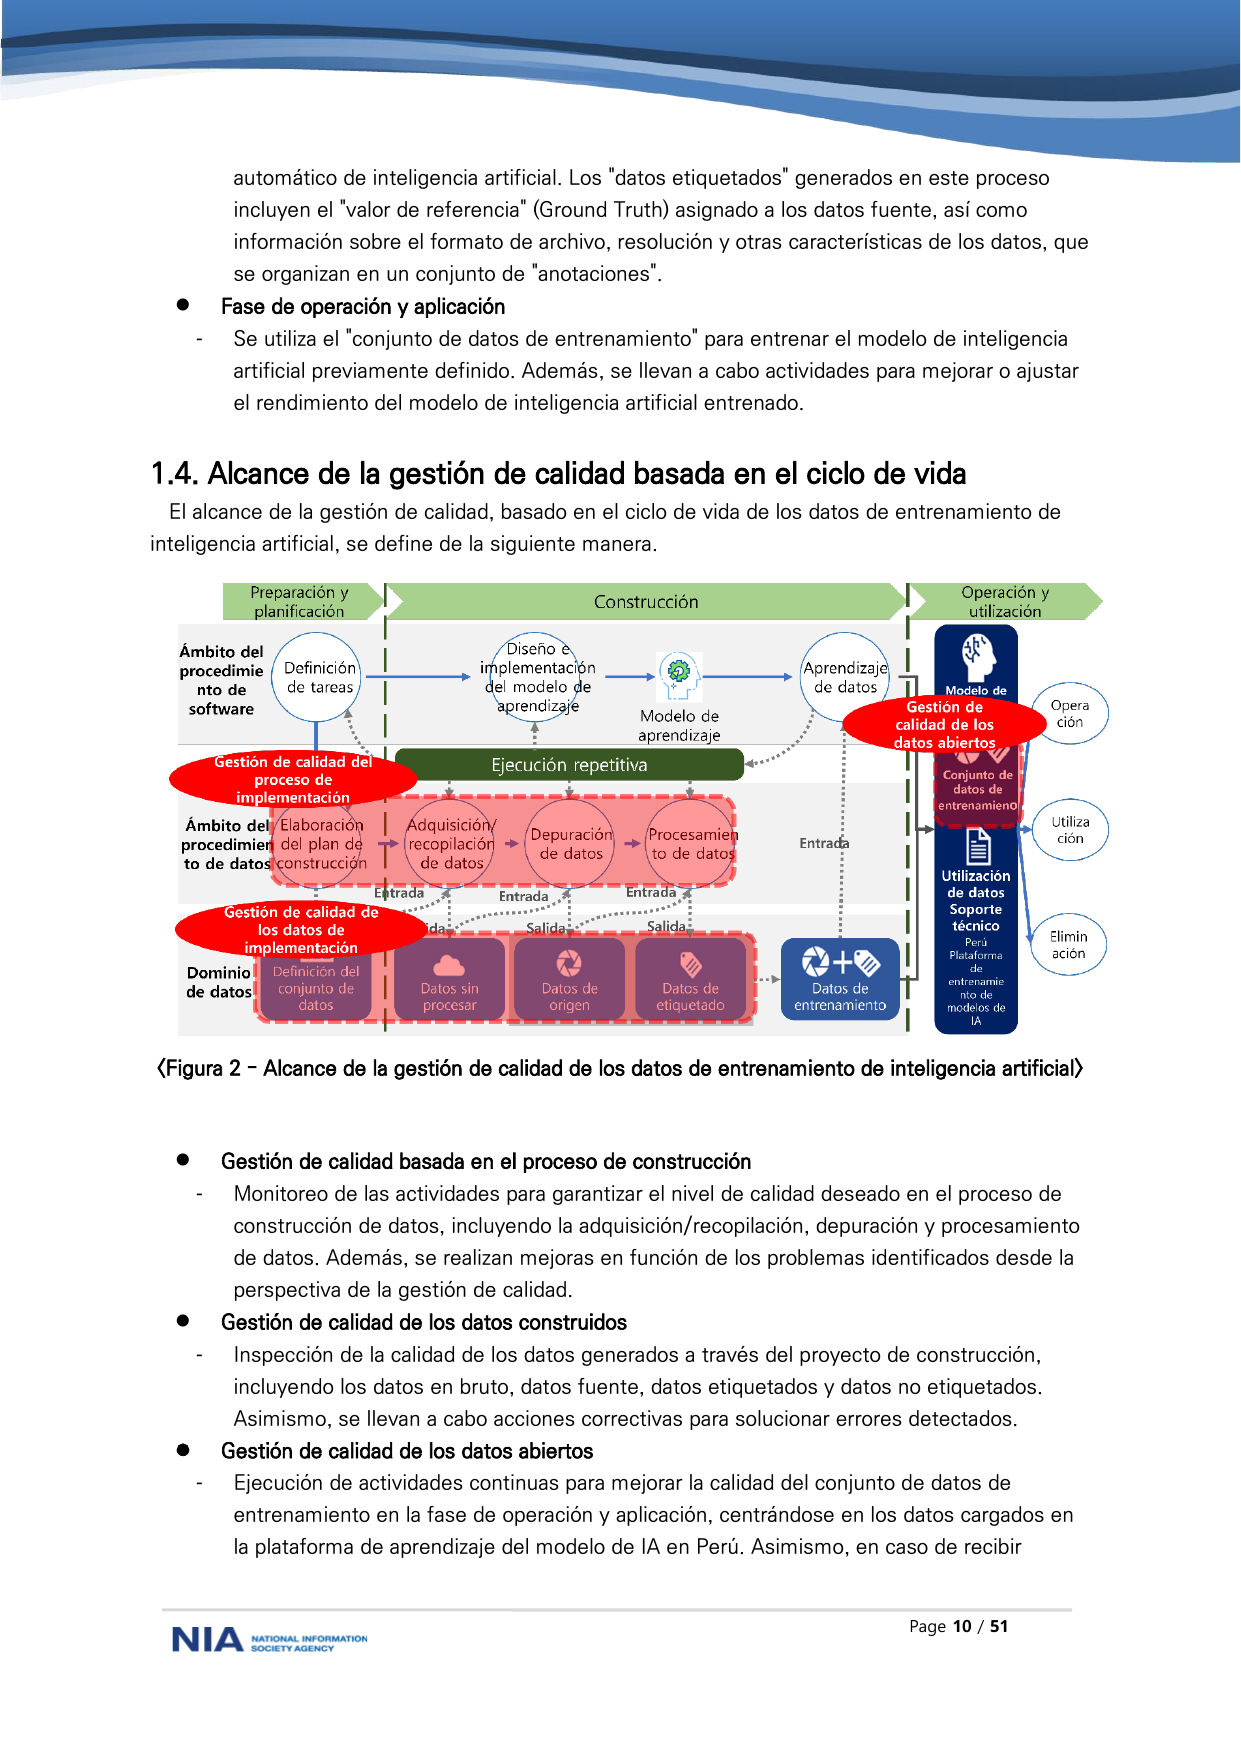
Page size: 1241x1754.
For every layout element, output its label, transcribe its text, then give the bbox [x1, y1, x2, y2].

list Gestión de calidad basada en el proceso de construcción [175, 1146, 1090, 1178]
picture [172, 1627, 368, 1652]
list Fase de operación y aplicación [175, 291, 1090, 323]
list El alcance de la gestión de calidad, basado en el ciclo de vida de los datos de entrenamiento de inteligencia artificial, se define de la siguiente manera. [150, 497, 1090, 561]
list Monitoreo de las actividades para garantizar el nivel de calidad deseado en el proceso de construcción de datos, incluyendo la adquisición/recopilación, depuración y procesamiento de datos. Además, se realizan mejoras en función de los problemas identificados desde la perspectiva de la gestión de calidad. [196, 1178, 1090, 1307]
list Gestión de calidad de los datos construidos [175, 1307, 1090, 1339]
list Se utiliza el "conjunto de datos de entrenamiento" para entrenar el modelo de inteligencia artificial previamente definido. Además, se llevan a cabo actividades para mejorar o ajustar el rendimiento del modelo de inteligencia artificial entrenado. [196, 323, 1090, 419]
picture [168, 577, 1109, 1036]
list Gestión de calidad de los datos abiertos [175, 1435, 1090, 1467]
list Inspección de la calidad de los datos generados a través del proyecto de construcción, incluyendo los datos en bruto, datos fuente, datos etiquetados y datos no etiquetados. Asimismo, se llevan a cabo acciones correctivas para solucionar errores detectados. [196, 1339, 1090, 1435]
text <Figura 2 – Alcance de la gestión de calidad de los datos de entrenamiento de inteligencia artificial> [150, 1053, 1090, 1085]
text Alcance de la gestión de calidad basada en el ciclo de vida [150, 452, 1090, 497]
picture [0, 0, 1241, 163]
